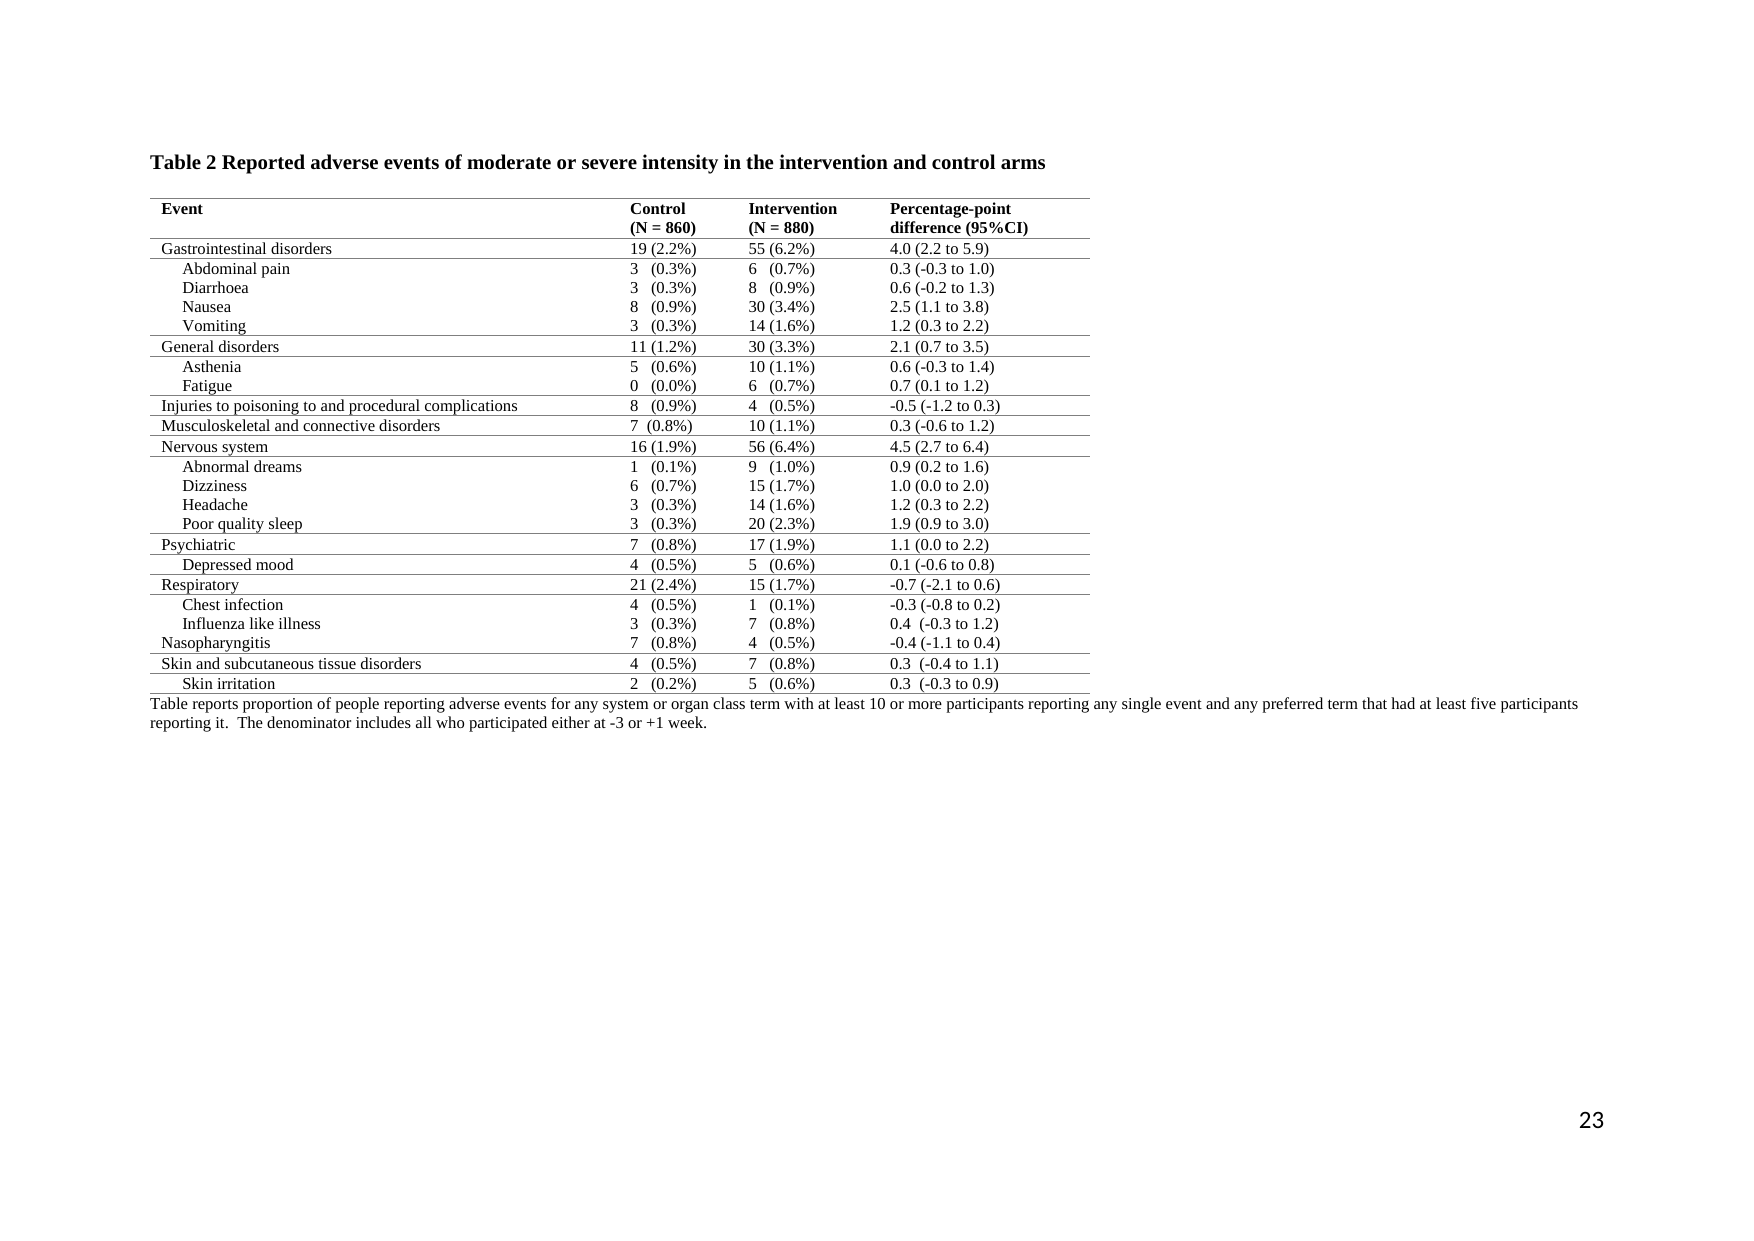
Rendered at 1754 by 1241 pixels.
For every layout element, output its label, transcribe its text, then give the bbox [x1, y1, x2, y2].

table_cell 0.3 (-0.3 to 1.0) 0.6 (-0.2 to 1.3) 2.5 (1.1 to 3.8) 1.2 (0.3 to 2.2) [879, 259, 1089, 335]
table_cell 4 (0.5%) [737, 396, 879, 415]
table_cell Chest infection Influenza like illness Nasopharyngitis [150, 595, 619, 652]
table_cell Gastrointestinal disorders [150, 239, 619, 258]
table_cell 4.5 (2.7 to 6.4) [879, 436, 1089, 456]
table_cell Asthenia Fatigue [150, 357, 619, 395]
table_cell Skin and subcutaneous tissue disorders [150, 654, 619, 673]
table_cell 5 (0.6%) [737, 674, 879, 693]
table_header Intervention (N = 880) [737, 199, 879, 237]
table_cell -0.3 (-0.8 to 0.2) 0.4 (-0.3 to 1.2) -0.4 (-1.1 to 0.4) [879, 595, 1089, 652]
table_cell Respiratory [150, 575, 619, 594]
table_cell 55 (6.2%) [737, 239, 879, 258]
table_cell Psychiatric [150, 534, 619, 553]
table_cell 4.0 (2.2 to 5.9) [879, 239, 1089, 258]
table_cell 0.6 (-0.3 to 1.4) 0.7 (0.1 to 1.2) [879, 357, 1089, 395]
table_cell Abnormal dreams Dizziness Headache Poor quality sleep [150, 457, 619, 533]
table_cell 10 (1.1%) [737, 416, 879, 435]
table_cell 3 (0.3%) 3 (0.3%) 8 (0.9%) 3 (0.3%) [619, 259, 737, 335]
table_cell -0.5 (-1.2 to 0.3) [879, 396, 1089, 415]
table_cell 17 (1.9%) [737, 534, 879, 553]
table_cell 0.3 (-0.3 to 0.9) [879, 674, 1089, 693]
text Table 2 Reported adverse events of moderate or severe intensity in the intervention and control arms [150, 150, 1604, 174]
table_cell 21 (2.4%) [619, 575, 737, 594]
table_cell 5 (0.6%) [737, 555, 879, 574]
table_cell 5 (0.6%) 0 (0.0%) [619, 357, 737, 395]
table_cell 0.1 (-0.6 to 0.8) [879, 555, 1089, 574]
table_cell 30 (3.3%) [737, 336, 879, 356]
table_cell 0.9 (0.2 to 1.6) 1.0 (0.0 to 2.0) 1.2 (0.3 to 2.2) 1.9 (0.9 to 3.0) [879, 457, 1089, 533]
table_cell 8 (0.9%) [619, 396, 737, 415]
table_cell 0.3 (-0.4 to 1.1) [879, 654, 1089, 673]
table_cell 6 (0.7%) 8 (0.9%) 30 (3.4%) 14 (1.6%) [737, 259, 879, 335]
table_header Control (N = 860) [619, 199, 737, 237]
table_cell 4 (0.5%) [619, 555, 737, 574]
table_cell 11 (1.2%) [619, 336, 737, 356]
table_cell 4 (0.5%) [619, 654, 737, 673]
table_cell Depressed mood [150, 555, 619, 574]
table_cell 4 (0.5%) 3 (0.3%) 7 (0.8%) [619, 595, 737, 652]
table_cell 2.1 (0.7 to 3.5) [879, 336, 1089, 356]
table_cell 1 (0.1%) 7 (0.8%) 4 (0.5%) [737, 595, 879, 652]
table_cell 19 (2.2%) [619, 239, 737, 258]
table_cell 7 (0.8%) [619, 534, 737, 553]
table_cell 2 (0.2%) [619, 674, 737, 693]
table_cell 56 (6.4%) [737, 436, 879, 456]
table_cell Injuries to poisoning to and procedural complications [150, 396, 619, 415]
table_cell 9 (1.0%) 15 (1.7%) 14 (1.6%) 20 (2.3%) [737, 457, 879, 533]
table_header Event [150, 199, 619, 237]
table_cell 1.1 (0.0 to 2.2) [879, 534, 1089, 553]
table_cell General disorders [150, 336, 619, 356]
table_cell Skin irritation [150, 674, 619, 693]
table_cell Musculoskeletal and connective disorders [150, 416, 619, 435]
table_cell -0.7 (-2.1 to 0.6) [879, 575, 1089, 594]
table_cell 15 (1.7%) [737, 575, 879, 594]
table_cell 0.3 (-0.6 to 1.2) [879, 416, 1089, 435]
table_cell 10 (1.1%) 6 (0.7%) [737, 357, 879, 395]
table_cell 16 (1.9%) [619, 436, 737, 456]
table_cell 7 (0.8%) [737, 654, 879, 673]
table_cell Nervous system [150, 436, 619, 456]
table_cell 1 (0.1%) 6 (0.7%) 3 (0.3%) 3 (0.3%) [619, 457, 737, 533]
text Table reports proportion of people reporting adverse events for any system or organ class term with at least 10 or more participants reporting any single event and any preferred term that had at least five participants reporting it. The denominator includes all who participated either at -3 or +1 week. [150, 694, 1604, 732]
table_cell Abdominal pain Diarrhoea Nausea Vomiting [150, 259, 619, 335]
table_header Percentage-point difference (95%CI) [879, 199, 1089, 237]
table_cell 7 (0.8%) [619, 416, 737, 435]
